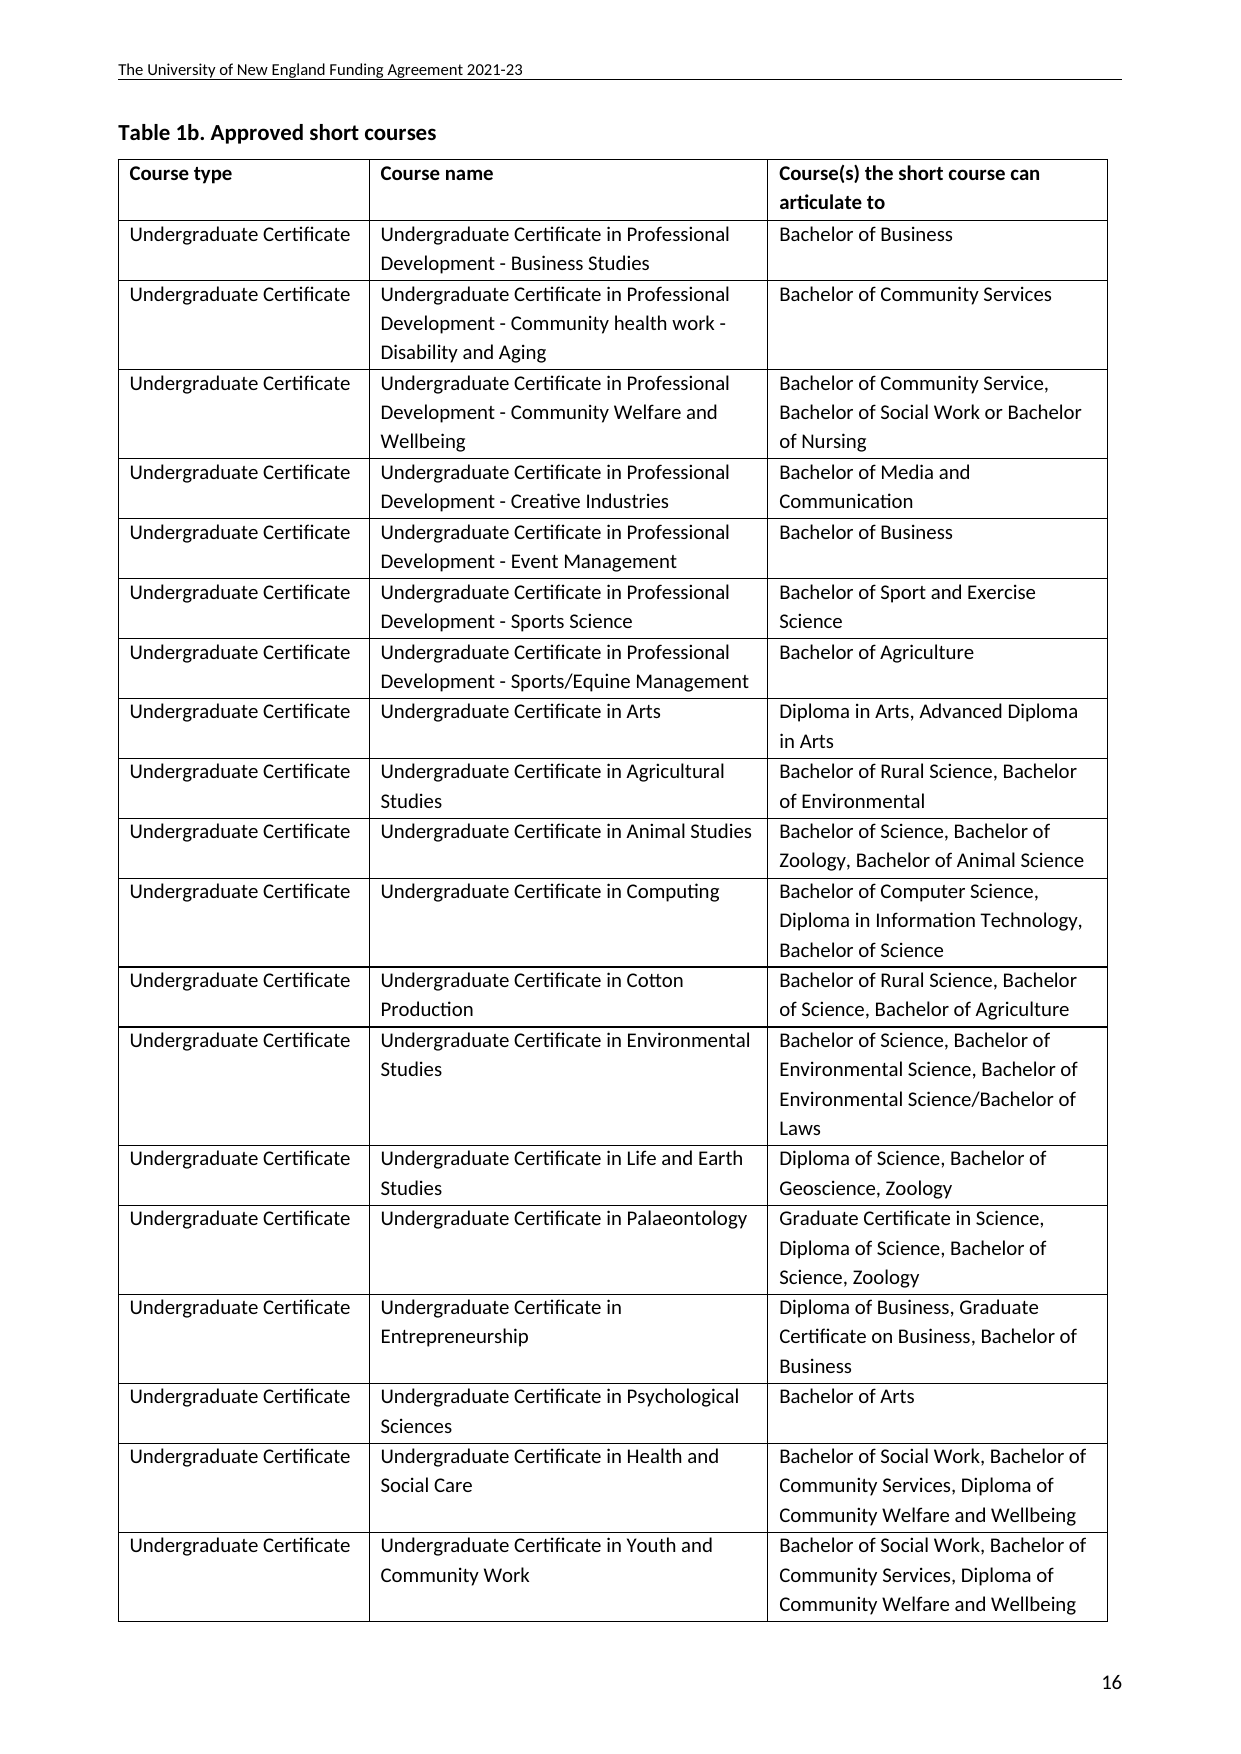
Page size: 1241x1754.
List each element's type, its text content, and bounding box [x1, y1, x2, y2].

table_cell Undergraduate Certificate in Professional Development - Community Welfare and Wellbeing [370, 370, 767, 458]
text Table 1b. Approved short courses [118, 118, 1122, 146]
table_cell Undergraduate Certificate in Professional Development - Community health work - Disability and Aging [370, 281, 767, 369]
table_cell Undergraduate Certificate [119, 519, 369, 578]
table_cell Undergraduate Certificate [119, 579, 369, 638]
table_cell Graduate Certificate in Science, Diploma of Science, Bachelor of Science, Zoology [768, 1206, 1107, 1293]
table_cell Bachelor of Science, Bachelor of Zoology, Bachelor of Animal Science [768, 819, 1107, 877]
table_cell Undergraduate Certificate [119, 759, 369, 817]
table_cell Undergraduate Certificate in Professional Development - Event Management [370, 519, 767, 578]
table_cell Undergraduate Certificate in Professional Development - Business Studies [370, 221, 767, 280]
table_cell Bachelor of Science, Bachelor of Environmental Science, Bachelor of Environmental Science/Bachelor of Laws [768, 1028, 1107, 1144]
table_cell Undergraduate Certificate [119, 370, 369, 458]
table_cell Undergraduate Certificate in Arts [370, 699, 767, 758]
table_cell Bachelor of Rural Science, Bachelor of Environmental [768, 759, 1107, 817]
table_cell Undergraduate Certificate in Health and Social Care [370, 1444, 767, 1532]
table_cell Bachelor of Arts [768, 1384, 1107, 1442]
table_cell Undergraduate Certificate in Entrepreneurship [370, 1295, 767, 1383]
table_cell Bachelor of Community Service, Bachelor of Social Work or Bachelor of Nursing [768, 370, 1107, 458]
table_cell Undergraduate Certificate in Professional Development - Sports/Equine Management [370, 639, 767, 698]
table_cell Undergraduate Certificate [119, 1533, 369, 1621]
table_cell Undergraduate Certificate in Life and Earth Studies [370, 1146, 767, 1204]
table_cell Bachelor of Social Work, Bachelor of Community Services, Diploma of Community Welfare and Wellbeing [768, 1533, 1107, 1621]
table_cell Undergraduate Certificate in Palaeontology [370, 1206, 767, 1293]
table_cell Bachelor of Sport and Exercise Science [768, 579, 1107, 638]
table_cell Undergraduate Certificate [119, 1295, 369, 1383]
table_cell Bachelor of Rural Science, Bachelor of Science, Bachelor of Agriculture [768, 968, 1107, 1026]
table_cell Undergraduate Certificate [119, 819, 369, 877]
table_cell Undergraduate Certificate [119, 459, 369, 518]
table_cell Diploma of Business, Graduate Certificate on Business, Bachelor of Business [768, 1295, 1107, 1383]
table_cell Undergraduate Certificate in Environmental Studies [370, 1028, 767, 1144]
table_cell Undergraduate Certificate [119, 699, 369, 758]
table_cell Undergraduate Certificate in Youth and Community Work [370, 1533, 767, 1621]
table_cell Undergraduate Certificate [119, 1384, 369, 1442]
table_cell Undergraduate Certificate in Professional Development - Sports Science [370, 579, 767, 638]
table_header Course type [119, 160, 369, 220]
table_cell Undergraduate Certificate [119, 968, 369, 1026]
table_cell Bachelor of Business [768, 221, 1107, 280]
table_cell Bachelor of Media and Communication [768, 459, 1107, 518]
table_cell Undergraduate Certificate [119, 1146, 369, 1204]
table_cell Undergraduate Certificate [119, 281, 369, 369]
table_cell Diploma of Science, Bachelor of Geoscience, Zoology [768, 1146, 1107, 1204]
table_header Course(s) the short course can articulate to [768, 160, 1107, 220]
table_cell Undergraduate Certificate in Computing [370, 879, 767, 966]
table_cell Bachelor of Community Services [768, 281, 1107, 369]
table_cell Bachelor of Business [768, 519, 1107, 578]
table_cell Undergraduate Certificate in Animal Studies [370, 819, 767, 877]
table_cell Undergraduate Certificate in Psychological Sciences [370, 1384, 767, 1442]
table_cell Undergraduate Certificate in Professional Development - Creative Industries [370, 459, 767, 518]
table_cell Diploma in Arts, Advanced Diploma in Arts [768, 699, 1107, 758]
table_cell Undergraduate Certificate [119, 1444, 369, 1532]
table_cell Bachelor of Agriculture [768, 639, 1107, 698]
table_cell Undergraduate Certificate [119, 879, 369, 966]
table_cell Undergraduate Certificate [119, 1206, 369, 1293]
table_cell Undergraduate Certificate in Agricultural Studies [370, 759, 767, 817]
table_cell Bachelor of Computer Science, Diploma in Information Technology, Bachelor of Science [768, 879, 1107, 966]
table_header Course name [370, 160, 767, 220]
table_cell Undergraduate Certificate [119, 221, 369, 280]
table_cell Undergraduate Certificate in Cotton Production [370, 968, 767, 1026]
table_cell Bachelor of Social Work, Bachelor of Community Services, Diploma of Community Welfare and Wellbeing [768, 1444, 1107, 1532]
table_cell Undergraduate Certificate [119, 639, 369, 698]
table_cell Undergraduate Certificate [119, 1028, 369, 1144]
